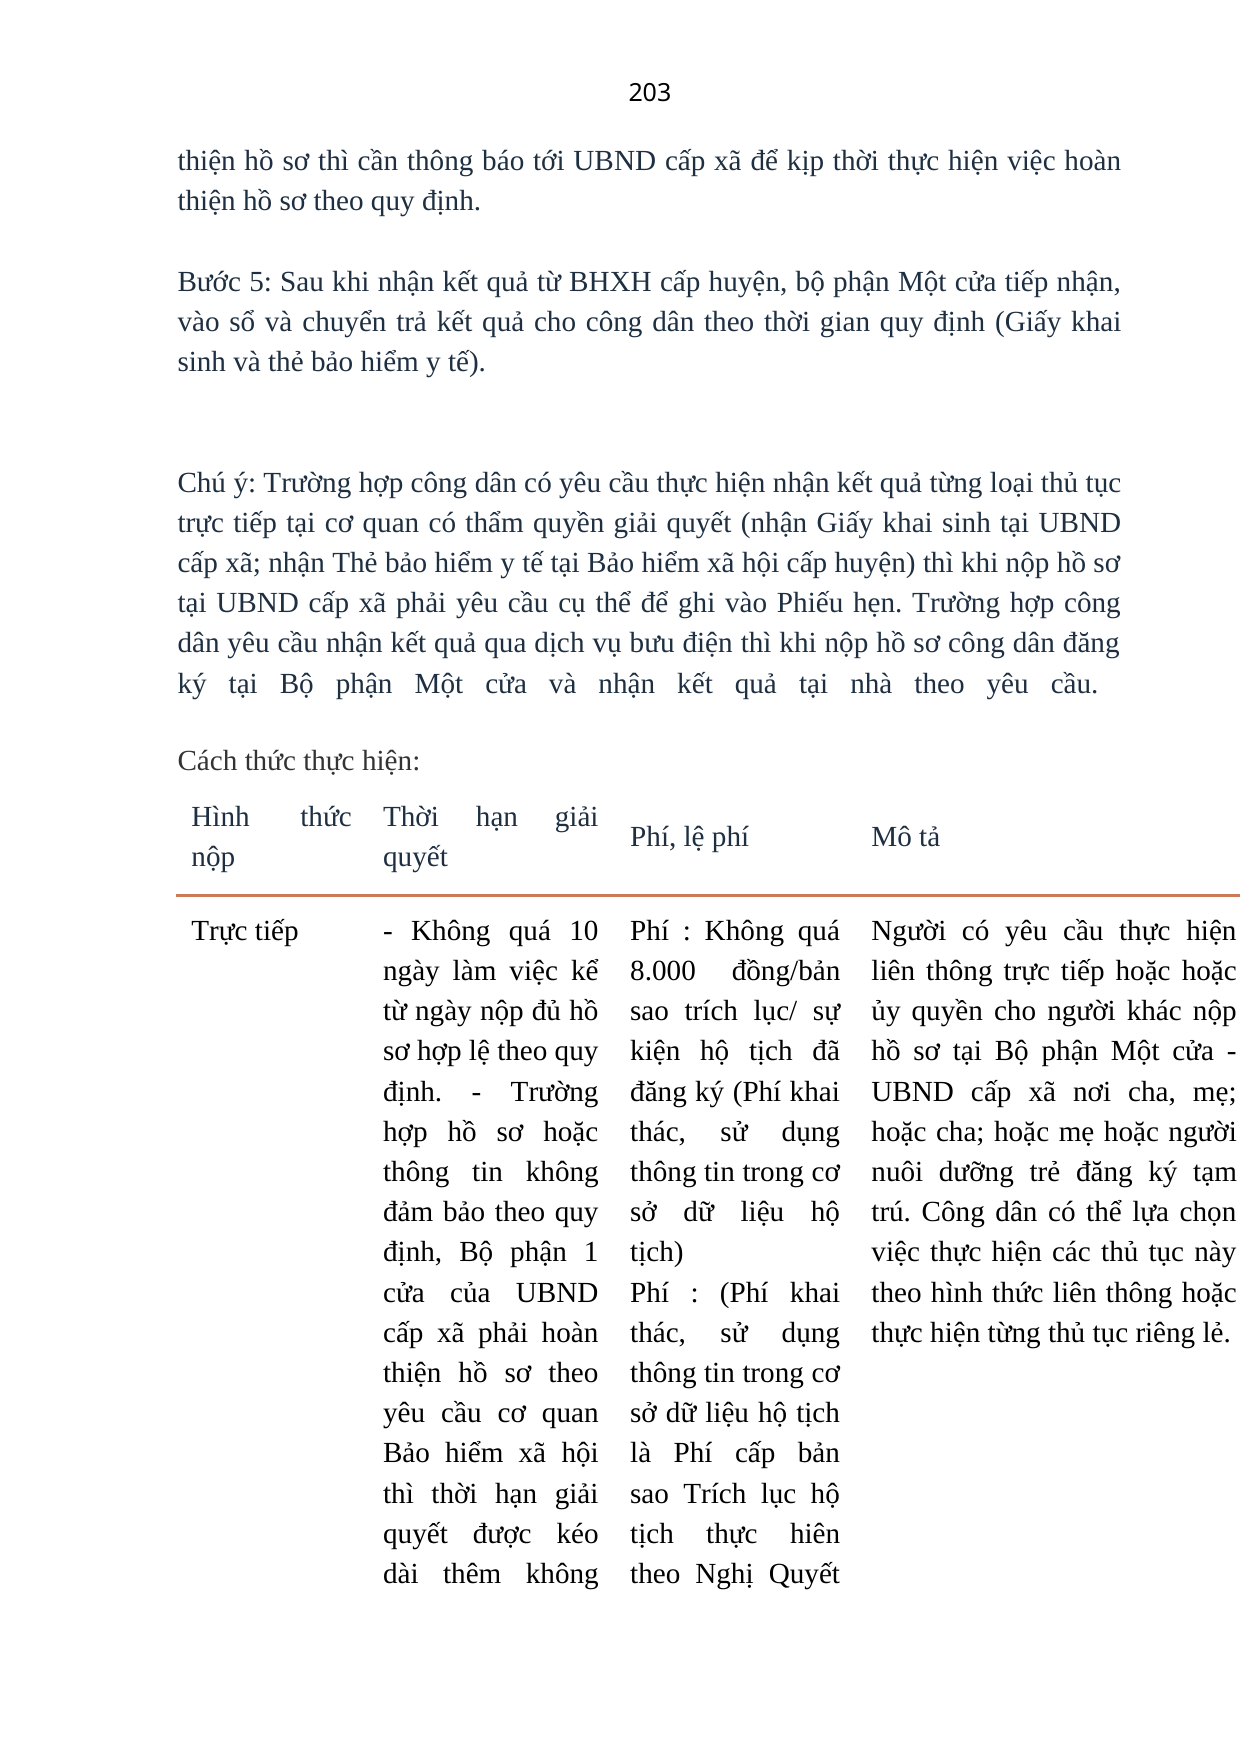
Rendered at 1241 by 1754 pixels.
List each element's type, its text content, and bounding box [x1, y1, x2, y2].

text Chú ý: Trường hợp công dân có yêu cầu thực hiện nhận kết quả từng loại thủ tục trực tiếp tại cơ quan có thẩm quyền giải quyết (nhận Giấy khai sinh tại UBND cấp xã; nhận Thẻ bảo hiểm y tế tại Bảo hiểm xã hội cấp huyện) thì khi nộp hồ sơ tại UBND cấp xã phải yêu cầu cụ thể để ghi vào Phiếu hẹn. Trường hợp công dân yêu cầu nhận kết quả qua dịch vụ bưu điện thì khi nộp hồ sơ công dân đăng ký tại Bộ phận Một cửa và nhận kết quả tại nhà theo yêu cầu. [177, 384, 1122, 737]
text Cách thức thực hiện: [177, 743, 1122, 776]
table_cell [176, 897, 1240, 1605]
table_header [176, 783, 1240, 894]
text Bước 5: Sau khi nhận kết quả từ BHXH cấp huyện, bộ phận Một cửa tiếp nhận, vào sổ và chuyển trả kết quả cho công dân theo thời gian quy định (Giấy khai sinh và thẻ bảo hiểm y tế). [177, 223, 1122, 378]
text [177, 143, 1122, 217]
